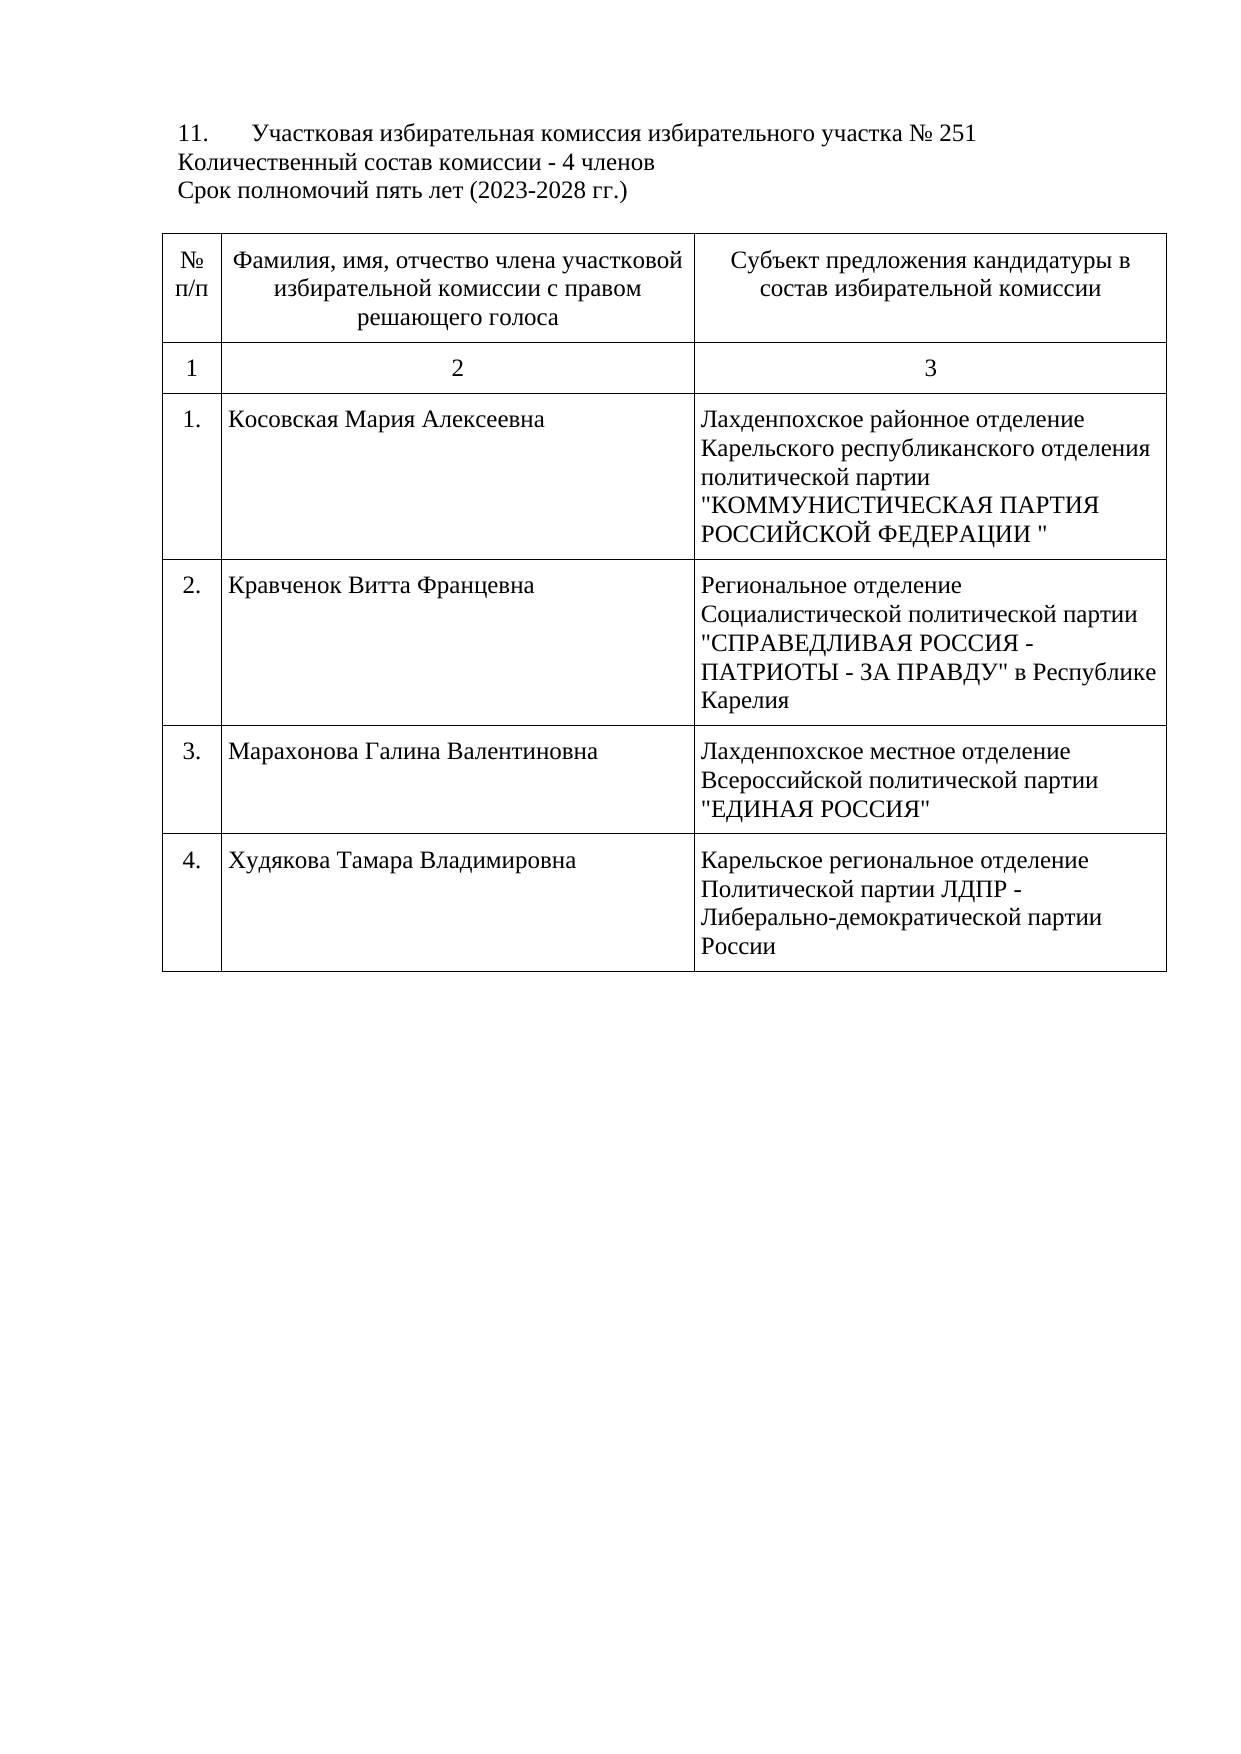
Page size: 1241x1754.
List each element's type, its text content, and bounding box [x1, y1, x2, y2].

table_cell Карельское региональное отделение Политической партии ЛДПР - Либерально-демократической партии России [695, 834, 1166, 971]
table_cell 3 [695, 343, 1166, 393]
table_header Фамилия, имя, отчество члена участковой избирательной комиссии с правом решающего голоса [222, 234, 694, 342]
text Срок полномочий пять лет (2023-2028 гг.) [177, 176, 1152, 204]
table_cell 2 [222, 343, 694, 393]
table_cell Марахонова Галина Валентиновна [222, 726, 694, 833]
table_cell Худякова Тамара Владимировна [222, 834, 694, 971]
table_cell Косовская Мария Алексеевна [222, 394, 694, 559]
table_cell 1 [163, 343, 221, 393]
table_cell Кравченок Витта Францевна [222, 560, 694, 725]
text Количественный состав комиссии - 4 членов [177, 147, 1152, 176]
table_header Субъект предложения кандидатуры в состав избирательной комиссии [695, 234, 1166, 342]
table_cell Региональное отделение Социалистической политической партии "СПРАВЕДЛИВАЯ РОССИЯ - ПАТРИОТЫ - ЗА ПРАВДУ" в Республике Карелия [695, 560, 1166, 725]
table_cell 1. [163, 394, 221, 559]
table_cell 2. [163, 560, 221, 725]
table_header № п/п [163, 234, 221, 342]
table_cell Лахденпохское районное отделение Карельского республиканского отделения политической партии "КОММУНИСТИЧЕСКАЯ ПАРТИЯ РОССИЙСКОЙ ФЕДЕРАЦИИ " [695, 394, 1166, 559]
table_cell Лахденпохское местное отделение Всероссийской политической партии "ЕДИНАЯ РОССИЯ" [695, 726, 1166, 833]
table_cell 3. [163, 726, 221, 833]
table_cell 4. [163, 834, 221, 971]
list Участковая избирательная комиссия избирательного участка № 251 [177, 118, 1152, 147]
